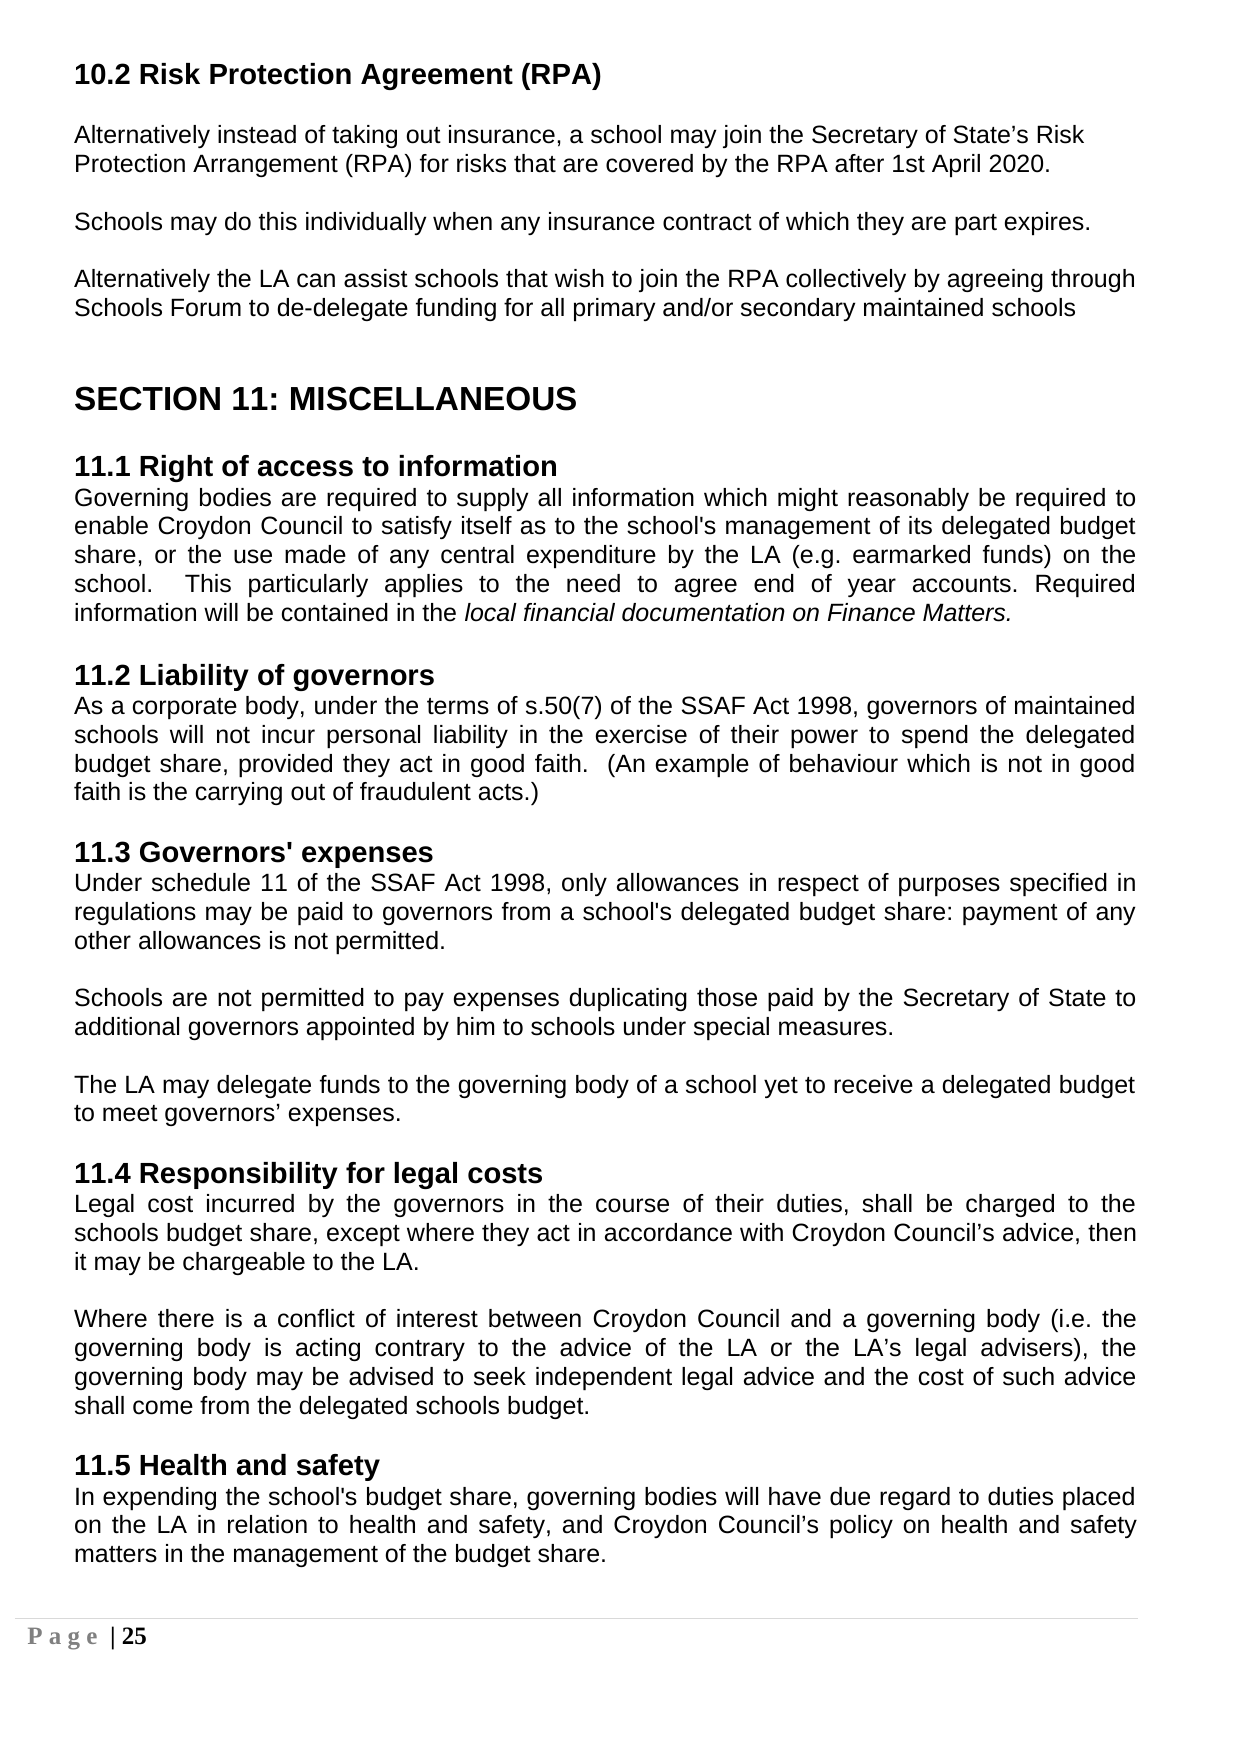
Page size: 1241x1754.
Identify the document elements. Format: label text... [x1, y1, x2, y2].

text 11.3 Governors' expenses [74, 835, 1138, 868]
text Governing bodies are required to supply all information which might reasonably be required to enable Croydon Council to satisfy itself as to the school's management of its delegated budget share, or the use made of any central expenditure by the LA (e.g. earmarked funds) on the school. This particularly applies to the need to agree end of year accounts. Required information will be contained in the local financial documentation on Finance Matters. [74, 483, 1138, 626]
text 11.5 Health and safety [74, 1448, 1138, 1482]
text 11.2 Liability of governors [74, 658, 1138, 691]
text Alternatively instead of taking out insurance, a school may join the Secretary of State’s Risk Protection Arrangement (RPA) for risks that are covered by the RPA after 1st April 2020. [74, 120, 1138, 177]
text Schools may do this individually when any insurance contract of which they are part expires. [74, 206, 1138, 235]
text Where there is a conflict of interest between Croydon Council and a governing body (i.e. the governing body is acting contrary to the advice of the LA or the LA’s legal advisers), the governing body may be advised to seek independent legal advice and the cost of such advice shall come from the delegated schools budget. [74, 1304, 1138, 1419]
text Under schedule 11 of the SSAF Act 1998, only allowances in respect of purposes specified in regulations may be paid to governors from a school's delegated budget share: payment of any other allowances is not permitted. [74, 868, 1138, 955]
text In expending the school's budget share, governing bodies will have due regard to duties placed on the LA in relation to health and safety, and Croydon Council’s policy on health and safety matters in the management of the budget share. [74, 1482, 1138, 1568]
text Alternatively the LA can assist schools that wish to join the RPA collectively by agreeing through Schools Forum to de-delegate funding for all primary and/or secondary maintained schools [74, 264, 1138, 322]
text Legal cost incurred by the governors in the course of their duties, shall be charged to the schools budget share, except where they act in accordance with Croydon Council’s advice, then it may be chargeable to the LA. [74, 1189, 1138, 1276]
text 11.4 Responsibility for legal costs [74, 1156, 1138, 1189]
text As a corporate body, under the terms of s.50(7) of the SSAF Act 1998, governors of maintained schools will not incur personal liability in the exercise of their power to spend the delegated budget share, provided they act in good faith. (An example of behaviour which is not in good faith is the carrying out of fraudulent acts.) [74, 691, 1138, 806]
text SECTION 11: MISCELLANEOUS [74, 379, 1138, 418]
text 11.1 Right of access to information [74, 449, 1138, 483]
text 10.2 Risk Protection Agreement (RPA) [74, 57, 1138, 91]
text Schools are not permitted to pay expenses duplicating those paid by the Secretary of State to additional governors appointed by him to schools under special measures. [74, 983, 1138, 1041]
text The LA may delegate funds to the governing body of a school yet to receive a delegated budget to meet governors’ expenses. [74, 1070, 1138, 1127]
